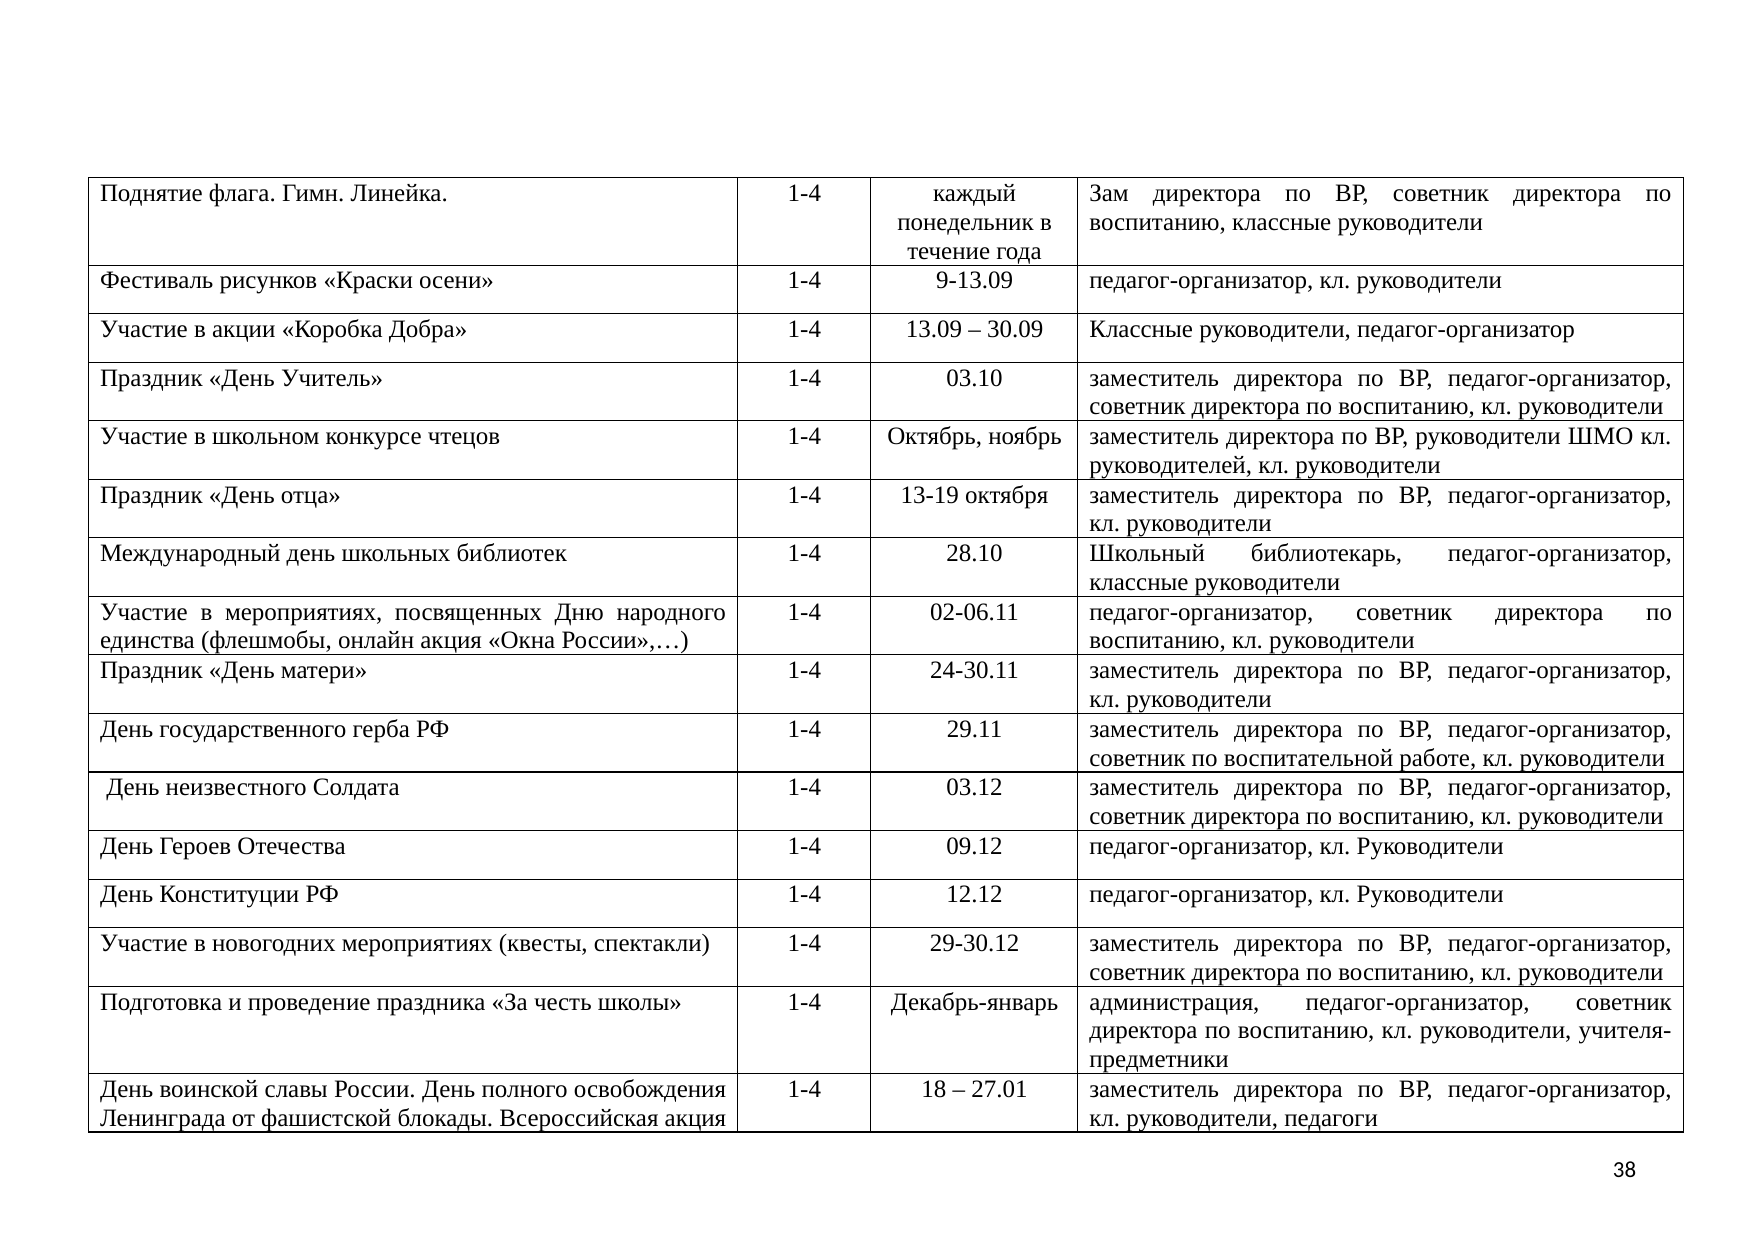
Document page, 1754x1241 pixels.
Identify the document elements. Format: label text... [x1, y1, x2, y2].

table_cell Участие в акции «Коробка Добра» [89, 314, 737, 362]
table_cell Праздник «День Учитель» [89, 363, 737, 420]
table_cell 1-4 [738, 363, 870, 420]
table_cell Октябрь, ноябрь [871, 421, 1077, 479]
table_cell заместитель директора по ВР, педагог-организатор, советник по воспитательной работе, кл. руководители [1078, 714, 1683, 771]
table_cell 29-30.12 [871, 928, 1077, 986]
table_cell Участие в мероприятиях, посвященных Дню народного единства (флешмобы, онлайн акция «Окна России»,…) [89, 597, 737, 654]
table_cell 1-4 [738, 480, 870, 537]
table_cell 29.11 [871, 714, 1077, 771]
table_cell 1-4 [738, 773, 870, 830]
table_cell 1-4 [738, 314, 870, 362]
table_cell заместитель директора по ВР, руководители ШМО кл. руководителей, кл. руководители [1078, 421, 1683, 479]
table_cell 1-4 [738, 880, 870, 927]
table_cell 1-4 [738, 597, 870, 654]
table_cell Праздник «День отца» [89, 480, 737, 537]
table_cell заместитель директора по ВР, педагог-организатор, советник директора по воспитанию, кл. руководители [1078, 773, 1683, 830]
table_cell педагог-организатор, советник директора по воспитанию, кл. руководители [1078, 597, 1683, 654]
table_cell 1-4 [738, 714, 870, 771]
table_cell Участие в школьном конкурсе чтецов [89, 421, 737, 479]
table_cell Подготовка и проведение праздника «За честь школы» [89, 987, 737, 1073]
table_cell Декабрь-январь [871, 987, 1077, 1073]
table_cell 12.12 [871, 880, 1077, 927]
table_cell 1-4 [738, 928, 870, 986]
table_cell 18 – 27.01 [871, 1074, 1077, 1131]
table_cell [89, 1074, 737, 1131]
table_cell педагог-организатор, кл. Руководители [1078, 880, 1683, 927]
table_cell администрация, педагог-организатор, советник директора по воспитанию, кл. руководители, учителя-предметники [1078, 987, 1683, 1073]
table_cell 1-4 [738, 1074, 870, 1131]
table_cell Классные руководители, педагог-организатор [1078, 314, 1683, 362]
table_cell 13.09 – 30.09 [871, 314, 1077, 362]
table_cell 1-4 [738, 987, 870, 1073]
table_cell 1-4 [738, 266, 870, 313]
table_cell Праздник «День матери» [89, 655, 737, 713]
table_cell 09.12 [871, 831, 1077, 878]
table_cell День Конституции РФ [89, 880, 737, 927]
table_cell Фестиваль рисунков «Краски осени» [89, 266, 737, 313]
table_cell День Героев Отечества [89, 831, 737, 878]
table_cell Зам директора по ВР, советник директора по воспитанию, классные руководители [1078, 178, 1683, 264]
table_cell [1078, 1074, 1683, 1131]
table_cell День государственного герба РФ [89, 714, 737, 771]
table_cell педагог-организатор, кл. Руководители [1078, 831, 1683, 878]
table_cell 1-4 [738, 831, 870, 878]
table_cell Международный день школьных библиотек [89, 538, 737, 596]
table_cell День неизвестного Солдата [89, 773, 737, 830]
table_cell Школьный библиотекарь, педагог-организатор, классные руководители [1078, 538, 1683, 596]
table_cell заместитель директора по ВР, педагог-организатор, советник директора по воспитанию, кл. руководители [1078, 928, 1683, 986]
table_cell каждый понедельник в течение года [871, 178, 1077, 264]
table_cell Поднятие флага. Гимн. Линейка. [89, 178, 737, 264]
table_cell 03.12 [871, 773, 1077, 830]
table_cell заместитель директора по ВР, педагог-организатор, кл. руководители [1078, 480, 1683, 537]
table_cell 02-06.11 [871, 597, 1077, 654]
table_cell 1-4 [738, 421, 870, 479]
table_cell 9-13.09 [871, 266, 1077, 313]
table_cell 13-19 октября [871, 480, 1077, 537]
table_cell педагог-организатор, кл. руководители [1078, 266, 1683, 313]
table_cell Участие в новогодних мероприятиях (квесты, спектакли) [89, 928, 737, 986]
table_cell 28.10 [871, 538, 1077, 596]
table_cell заместитель директора по ВР, педагог-организатор, советник директора по воспитанию, кл. руководители [1078, 363, 1683, 420]
table_cell 1-4 [738, 655, 870, 713]
table_cell 1-4 [738, 178, 870, 264]
table_cell 24-30.11 [871, 655, 1077, 713]
table_cell 03.10 [871, 363, 1077, 420]
table_cell 1-4 [738, 538, 870, 596]
table_cell заместитель директора по ВР, педагог-организатор, кл. руководители [1078, 655, 1683, 713]
